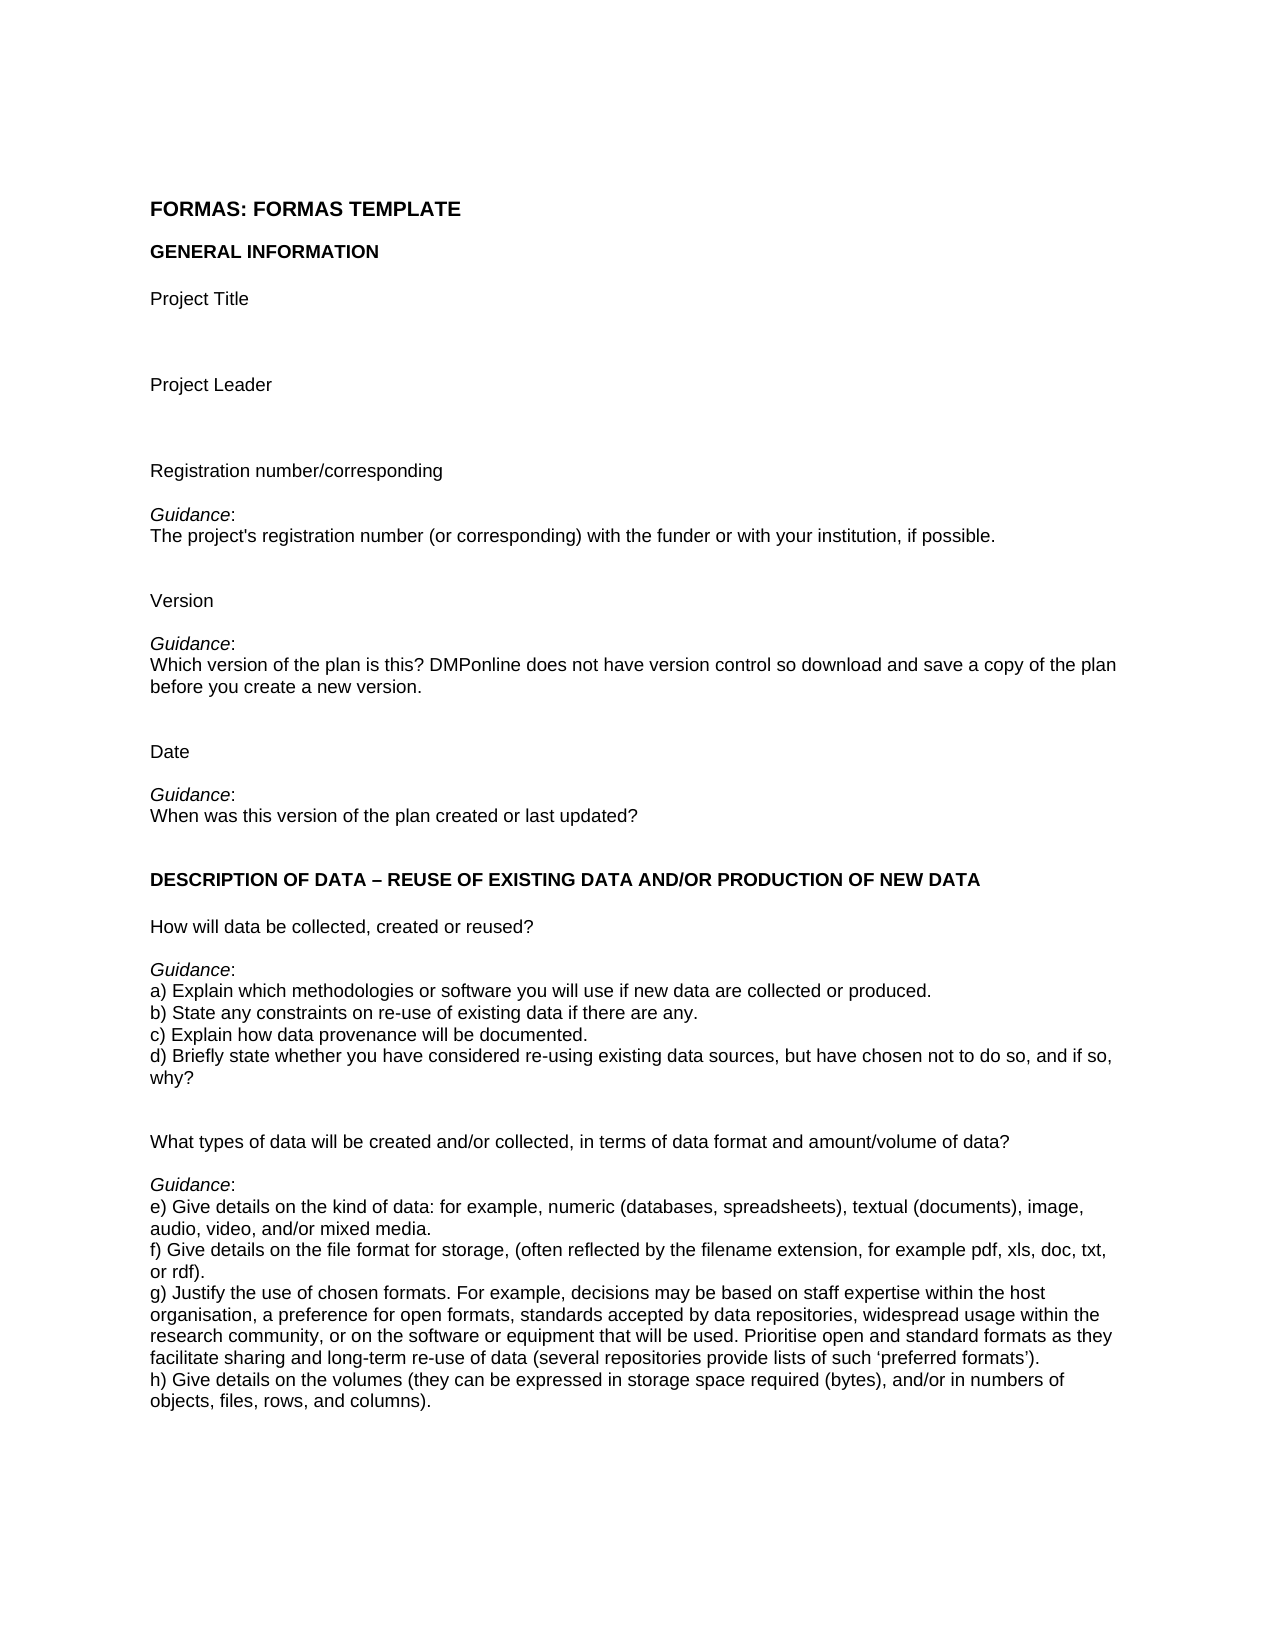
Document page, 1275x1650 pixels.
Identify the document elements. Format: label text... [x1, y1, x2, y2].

text Guidance: [150, 503, 1125, 525]
text Guidance: [150, 784, 1125, 805]
text e) Give details on the kind of data: for example, numeric (databases, spreadsheets), textual (documents), image, audio, video, and/or mixed media. f) Give details on the file format for storage, (often reflected by the filename extension, for example pdf, xls, doc, txt, or rdf). g) Justify the use of chosen formats. For example, decisions may be based on staff expertise within the host organisation, a preference for open formats, standards accepted by data repositories, widespread usage within the research community, or on the software or equipment that will be used. Prioritise open and standard formats as they facilitate sharing and long-term re-use of data (several repositories provide lists of such ‘preferred formats’). h) Give details on the volumes (they can be expressed in storage space required (bytes), and/or in numbers of objects, files, rows, and columns). [150, 1196, 1125, 1411]
text Date [150, 741, 1125, 762]
text a) Explain which methodologies or software you will use if new data are collected or produced. b) State any constraints on re-use of existing data if there are any. c) Explain how data provenance will be documented. d) Briefly state whether you have considered re-using existing data sources, but have chosen not to do so, and if so, why? [150, 980, 1125, 1088]
text Guidance: [150, 959, 1125, 980]
text Guidance: [150, 1174, 1125, 1196]
subtitle DESCRIPTION OF DATA – REUSE OF EXISTING DATA AND/OR PRODUCTION OF NEW DATA [150, 869, 1125, 891]
text Project Leader [150, 374, 1125, 396]
text What types of data will be created and/or collected, in terms of data format and amount/volume of data? [150, 1131, 1125, 1153]
text The project's registration number (or corresponding) with the funder or with your institution, if possible. [150, 525, 1125, 546]
text Registration number/corresponding [150, 460, 1125, 482]
text How will data be collected, created or reused? [150, 916, 1125, 937]
text Version [150, 589, 1125, 611]
subtitle FORMAS: FORMAS Template [150, 197, 1125, 221]
text Project Title [150, 288, 1125, 309]
text Guidance: [150, 633, 1125, 654]
subtitle GENERAL INFORMATION [150, 241, 1125, 263]
text Which version of the plan is this? DMPonline does not have version control so download and save a copy of the plan before you create a new version. [150, 654, 1125, 697]
text When was this version of the plan created or last updated? [150, 805, 1125, 827]
